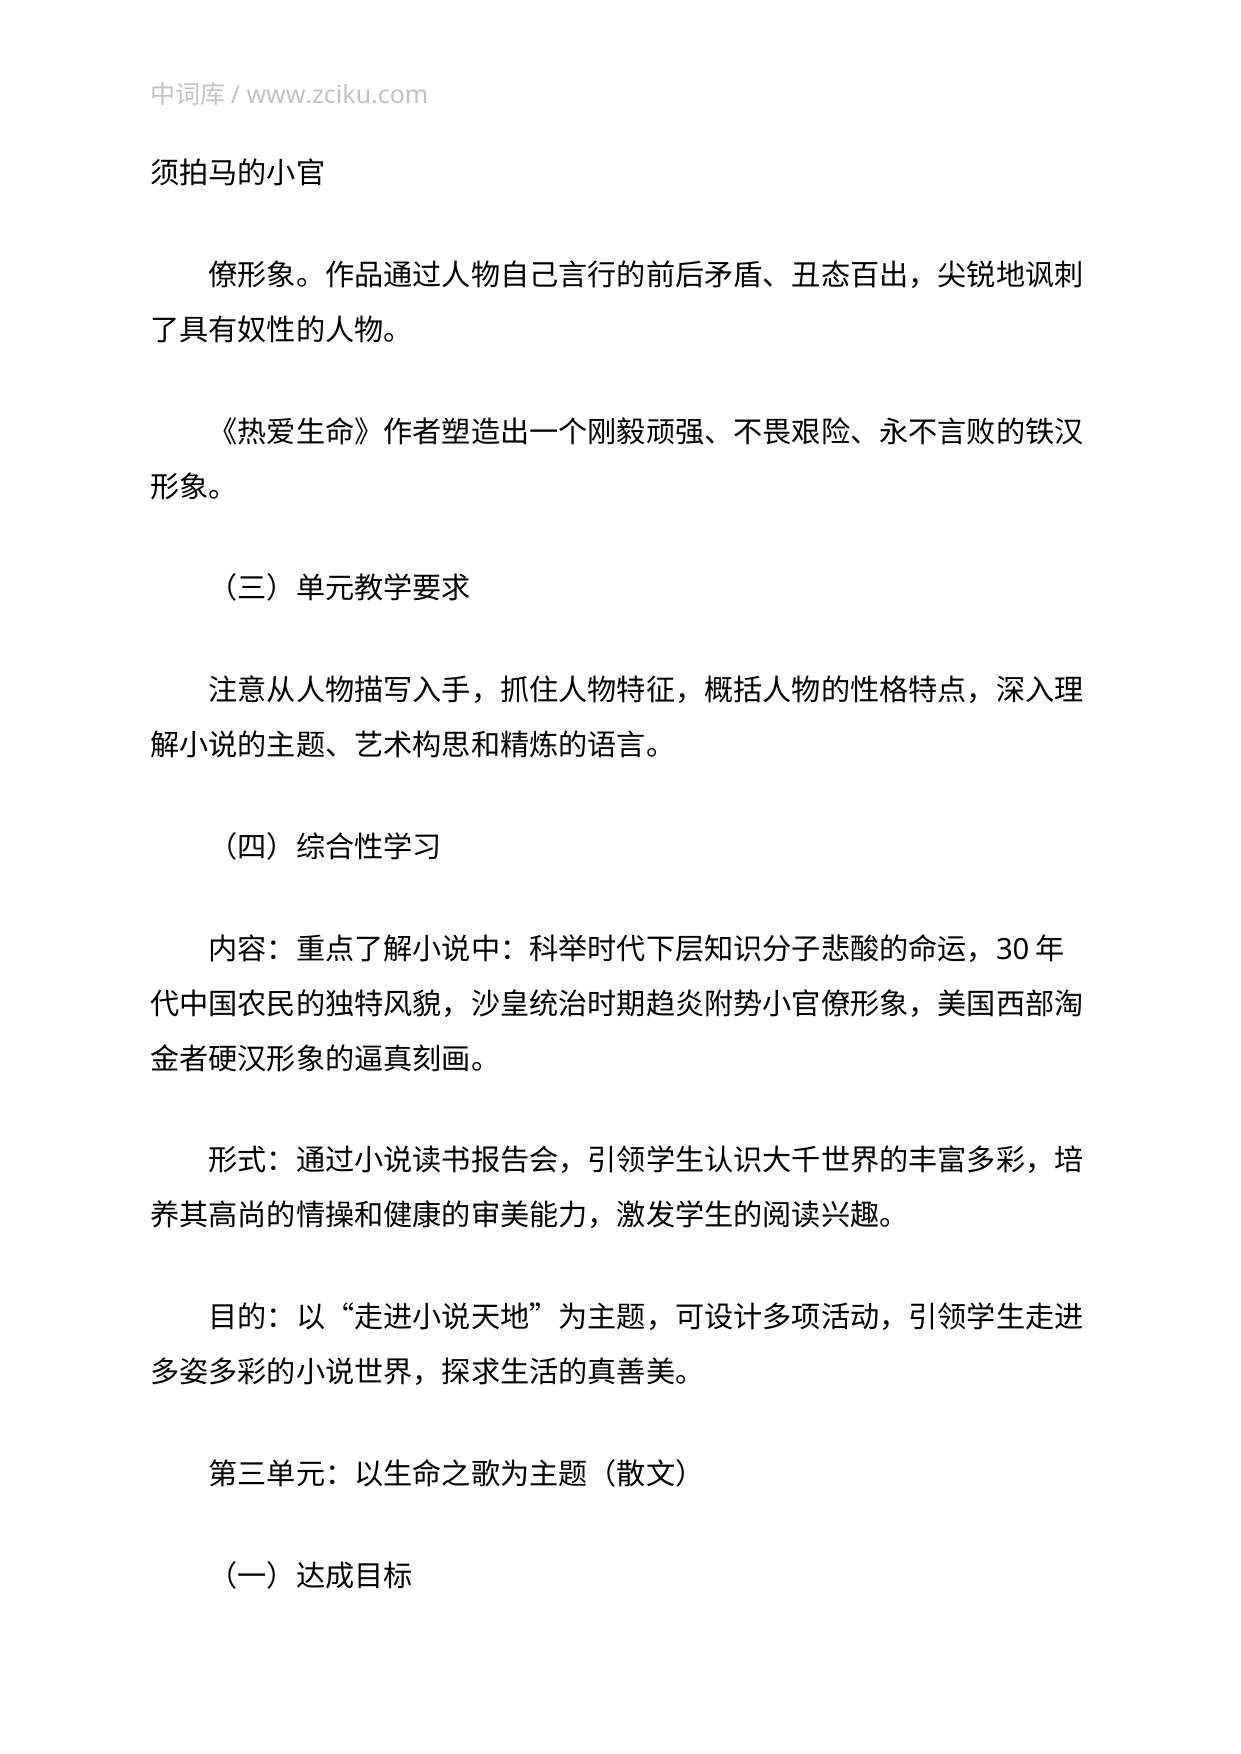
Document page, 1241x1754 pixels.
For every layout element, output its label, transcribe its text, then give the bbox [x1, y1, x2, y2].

text 形式：通过小说读书报告会，引领学生认识大千世界的丰富多彩，培养其高尚的情操和健康的审美能力，激发学生的阅读兴趣。 [150, 1137, 1090, 1234]
text （一）达成目标 [150, 1552, 1090, 1594]
text 目的：以“走进小说天地”为主题，可设计多项活动，引领学生走进多姿多彩的小说世界，探求生活的真善美。 [150, 1294, 1090, 1391]
text 僚形象。作品通过人物自己言行的前后矛盾、丑态百出，尖锐地讽刺了具有奴性的人物。 [150, 252, 1090, 349]
text （三）单元教学要求 [150, 565, 1090, 607]
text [150, 150, 1090, 192]
text 注意从人物描写入手，抓住人物特征，概括人物的性格特点，深入理解小说的主题、艺术构思和精炼的语言。 [150, 667, 1090, 764]
text 内容：重点了解小说中：科举时代下层知识分子悲酸的命运，30年代中国农民的独特风貌，沙皇统治时期趋炎附势小官僚形象，美国西部淘金者硬汉形象的逼真刻画。 [150, 925, 1090, 1077]
text （四）综合性学习 [150, 823, 1090, 866]
text 《热爱生命》作者塑造出一个刚毅顽强、不畏艰险、永不言败的铁汉形象。 [150, 408, 1090, 506]
text 第三单元：以生命之歌为主题（散文） [150, 1450, 1090, 1493]
